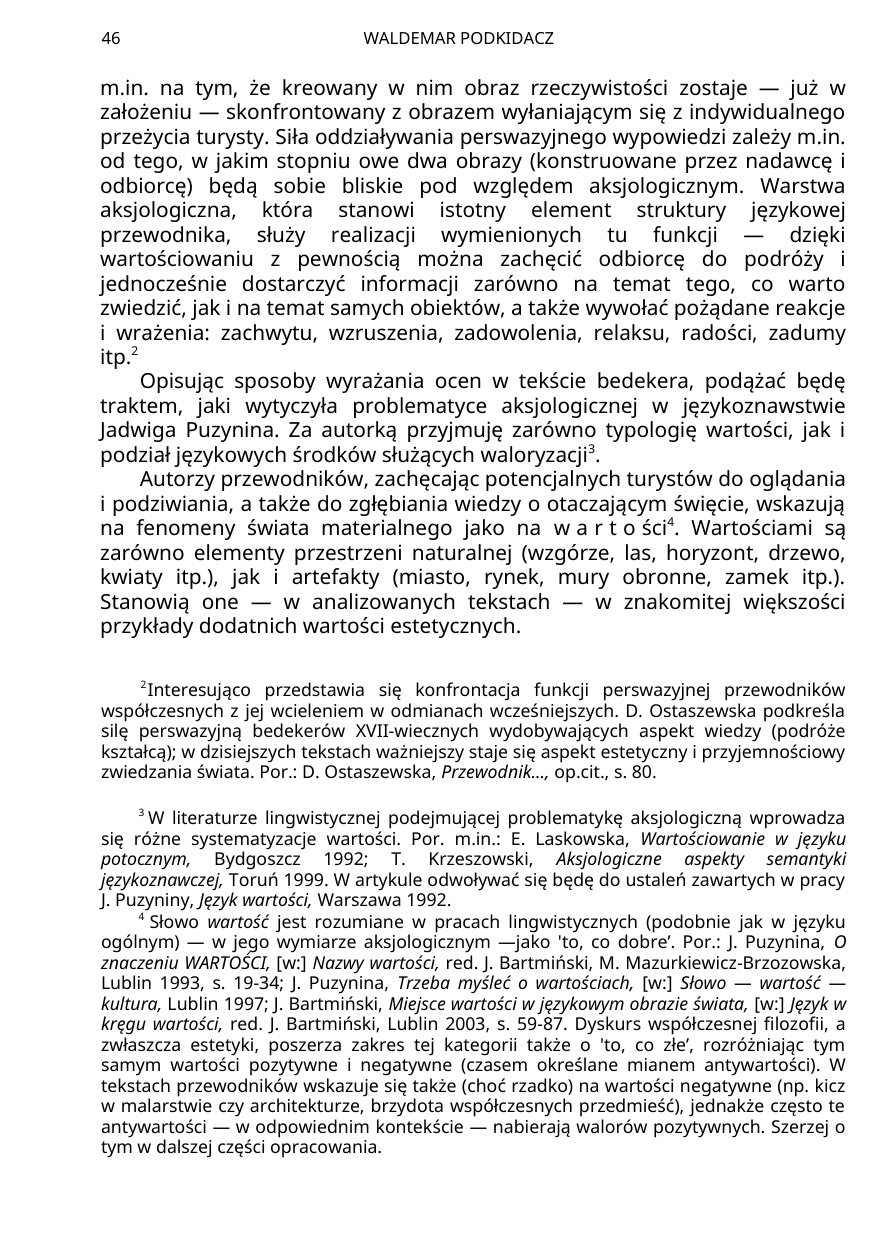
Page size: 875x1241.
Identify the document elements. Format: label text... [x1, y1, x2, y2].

text 3 W literaturze lingwistycznej podejmującej problematykę aksjologiczną wprowadza się różne systematyzacje wartości. Por. m.in.: E. Laskowska, Wartościowanie w języku potocznym, Bydgoszcz 1992; T. Krzeszowski, Aksjologiczne aspekty semantyki językoznawczej, Toruń 1999. W artykule odwoływać się będę do ustaleń zawartych w pracy J. Puzyniny, Język wartości, Warszawa 1992. [101, 808, 846, 911]
text 4 Słowo wartość jest rozumiane w pracach lingwistycznych (podobnie jak w języku ogólnym) — w jego wymiarze aksjologicznym —jako 'to, co dobre’. Por.: J. Puzynina, O znaczeniu WARTOŚCI, [w:] Nazwy wartości, red. J. Bartmiński, M. Mazurkiewicz-Brzozowska, Lublin 1993, s. 19-34; J. Puzynina, Trzeba myśleć o wartościach, [w:] Słowo — wartość — kultura, Lublin 1997; J. Bartmiński, Miejsce wartości w językowym obrazie świata, [w:] Język w kręgu wartości, red. J. Bartmiński, Lublin 2003, s. 59-87. Dyskurs współczesnej filozofii, a zwłaszcza estetyki, poszerza zakres tej kategorii także o 'to, co złe’, rozróżniając tym samym wartości pozytywne i negatywne (czasem określane mianem antywartości). W tekstach przewodników wskazuje się także (choć rzadko) na wartości negatywne (np. kicz w malarstwie czy architekturze, brzydota współczesnych przedmieść), jednakże często te antywartości — w odpowiednim kontekście — nabierają walorów pozytywnych. Szerzej o tym w dalszej części opracowania. [101, 912, 846, 1158]
text 2 Interesująco przedstawia się konfrontacja funkcji perswazyjnej przewodników współczesnych z jej wcieleniem w odmianach wcześniejszych. D. Ostaszewska podkreśla silę perswazyjną bedekerów XVII-wiecznych wydobywających aspekt wiedzy (podróże kształcą); w dzisiejszych tekstach ważniejszy staje się aspekt estetyczny i przyjemnościowy zwiedzania świata. Por.: D. Ostaszewska, Przewodnik..., op.cit., s. 80. [101, 680, 846, 783]
text m.in. na tym, że kreowany w nim obraz rzeczywistości zostaje — już w założeniu — skonfrontowany z obrazem wyłaniającym się z indywidualnego przeżycia turysty. Siła oddziaływania perswazyjnego wypowiedzi zależy m.in. od tego, w jakim stopniu owe dwa obrazy (konstruowane przez nadawcę i odbiorcę) będą sobie bliskie pod względem aksjologicznym. Warstwa aksjologiczna, która stanowi istotny element struktury językowej przewodnika, służy realizacji wymienionych tu funkcji — dzięki wartościowaniu z pewnością można zachęcić odbiorcę do podróży i jednocześnie dostarczyć informacji zarówno na temat tego, co warto zwiedzić, jak i na temat samych obiektów, a także wywołać pożądane reakcje i wrażenia: zachwytu, wzruszenia, zadowolenia, relaksu, radości, zadumy itp.2 [100, 76, 846, 369]
text Autorzy przewodników, zachęcając potencjalnych turystów do oglądania i podziwiania, a także do zgłębiania wiedzy o otaczającym święcie, wskazują na fenomeny świata materialnego jako na wartości4. Wartościami są zarówno elementy przestrzeni naturalnej (wzgórze, las, horyzont, drzewo, kwiaty itp.), jak i artefakty (miasto, rynek, mury obronne, zamek itp.). Stanowią one — w analizowanych tekstach — w znakomitej większości przykłady dodatnich wartości estetycznych. [100, 467, 846, 639]
text Opisując sposoby wyrażania ocen w tekście bedekera, podążać będę traktem, jaki wytyczyła problematyce aksjologicznej w językoznawstwie Jadwiga Puzynina. Za autorką przyjmuję zarówno typologię wartości, jak i podział językowych środków służących waloryzacji3. [100, 369, 846, 467]
text 46 [101, 31, 121, 48]
text WALDEMAR PODKIDACZ [363, 31, 554, 48]
